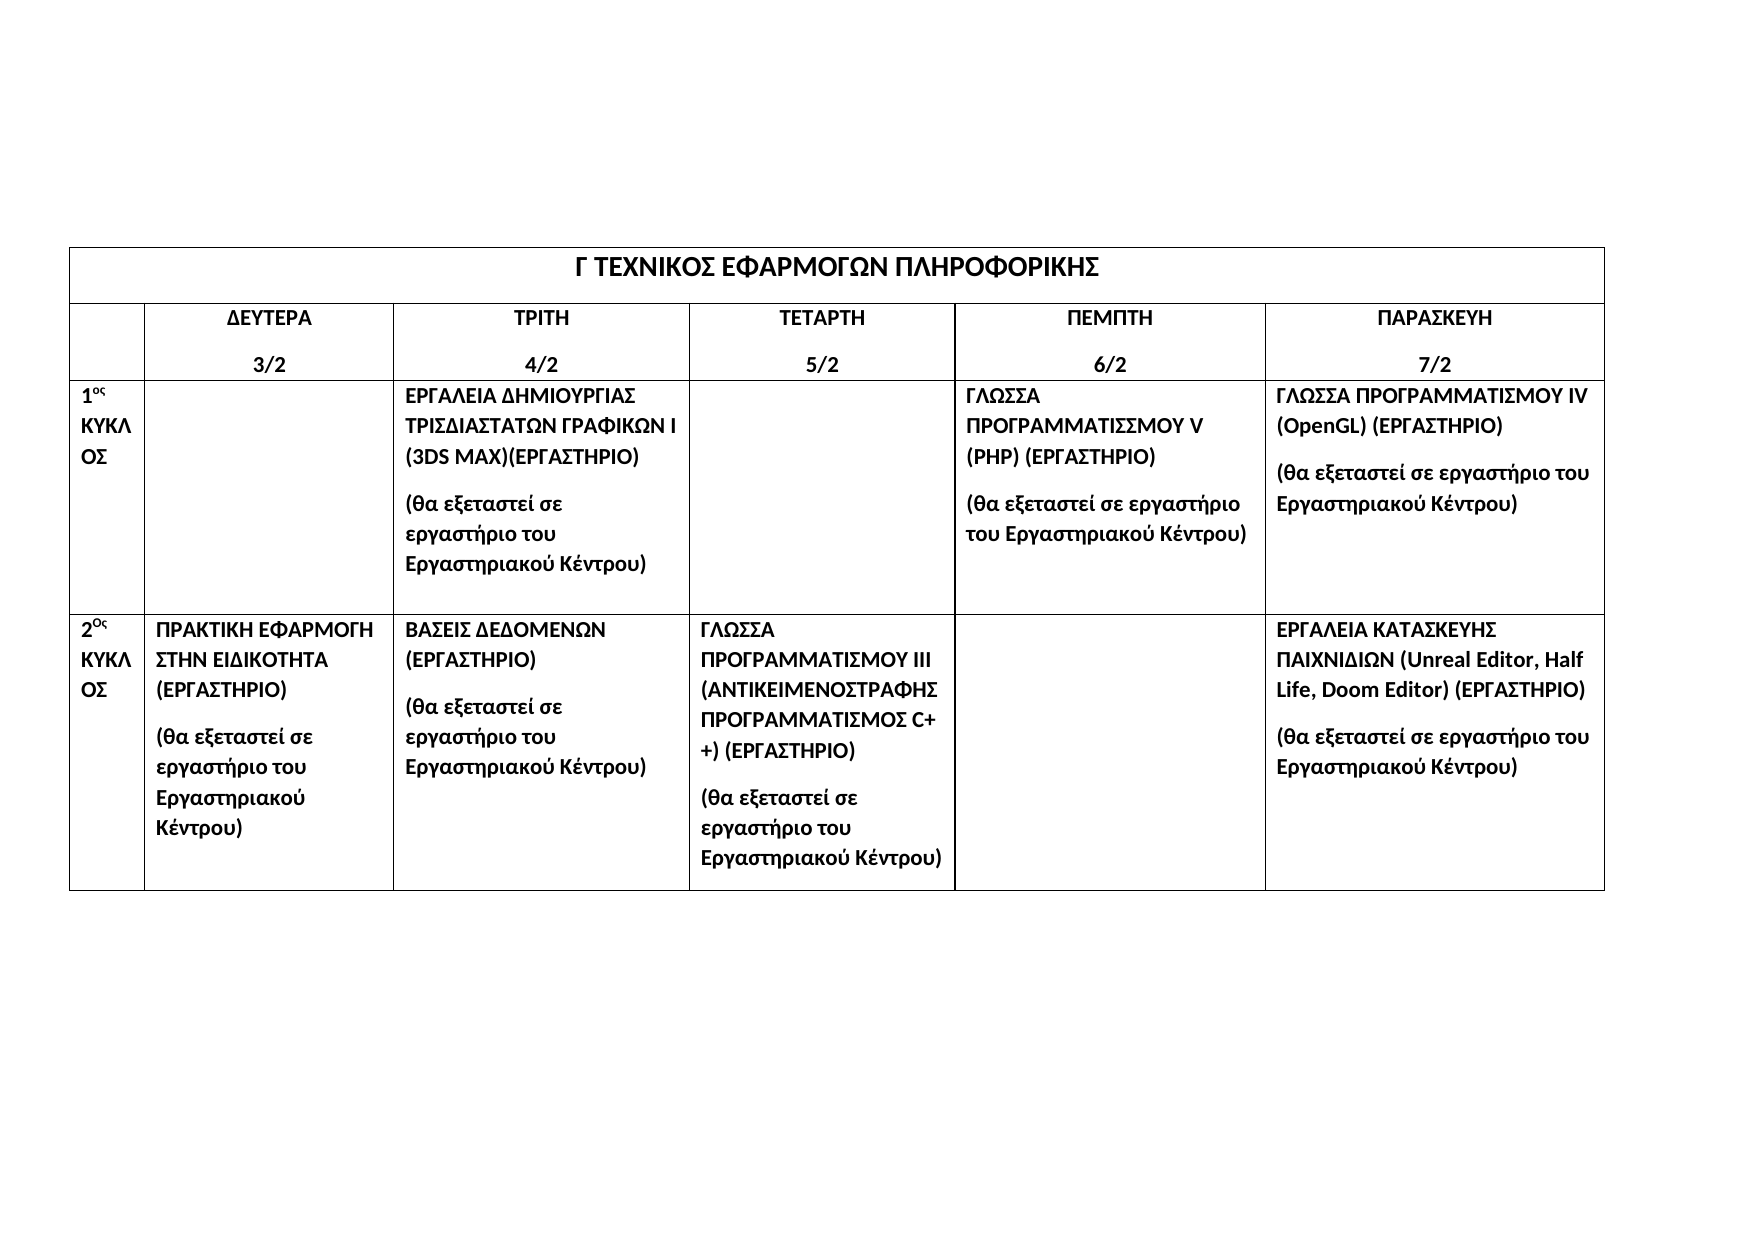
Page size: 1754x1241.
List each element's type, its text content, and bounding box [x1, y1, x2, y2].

table_cell ΕΡΓΑΛΕΙΑ ΔΗΜΙΟΥΡΓΙΑΣ ΤΡΙΣΔΙΑΣΤΑΤΩΝ ΓΡΑΦΙΚΩΝ Ι (3DS MAX)(ΕΡΓΑΣΤΗΡΙΟ) (θα εξεταστεί σε εργαστήριο του Εργαστηριακού Κέντρου) [394, 381, 689, 614]
table_cell ΠΕΜΠΤΗ 6/2 [956, 304, 1265, 380]
table_cell ΠΑΡΑΣΚΕΥΗ 7/2 [1266, 304, 1604, 380]
table_cell ΒΑΣΕΙΣ ΔΕΔΟΜΕΝΩΝ (ΕΡΓΑΣΤΗΡΙΟ) (θα εξεταστεί σε εργαστήριο του Εργαστηριακού Κέντρου) [394, 615, 689, 890]
table_cell 1ος ΚΥΚΛΟΣ [70, 381, 144, 614]
table_cell [145, 381, 393, 614]
table_cell ΔΕΥΤΕΡΑ 3/2 [145, 304, 393, 380]
table_cell ΤΕΤΑΡΤΗ 5/2 [690, 304, 954, 380]
table_cell ΕΡΓΑΛΕΙΑ ΚΑΤΑΣΚΕΥΗΣ ΠΑΙΧΝΙΔΙΩΝ (Unreal Editor, Half Life, Doom Editor) (ΕΡΓΑΣΤΗΡΙΟ) (θα εξεταστεί σε εργαστήριο του Εργαστηριακού Κέντρου) [1266, 615, 1604, 890]
table_cell [690, 381, 954, 614]
table_cell ΤΡΙΤΗ 4/2 [394, 304, 689, 380]
table_cell [70, 304, 144, 380]
table_cell ΓΛΩΣΣΑ ΠΡΟΓΡΑΜΜΑΤΙΣΜΟΥ IV (OpenGL) (ΕΡΓΑΣΤΗΡΙΟ) (θα εξεταστεί σε εργαστήριο του Εργαστηριακού Κέντρου) [1266, 381, 1604, 614]
table_cell ΓΛΩΣΣΑ ΠΡΟΓΡΑΜΜΑΤΙΣΜΟΥ ΙΙΙ (ΑΝΤΙΚΕΙΜΕΝΟΣΤΡΑΦΗΣ ΠΡΟΓΡΑΜΜΑΤΙΣΜΟΣ C++) (ΕΡΓΑΣΤΗΡΙΟ) (θα εξεταστεί σε εργαστήριο του Εργαστηριακού Κέντρου) [690, 615, 954, 890]
table_cell [956, 615, 1265, 890]
table_header Γ ΤΕΧΝΙΚΟΣ ΕΦΑΡΜΟΓΩΝ ΠΛΗΡΟΦΟΡΙΚΗΣ [70, 248, 1604, 302]
table_cell ΠΡΑΚΤΙΚΗ ΕΦΑΡΜΟΓΗ ΣΤΗΝ ΕΙΔΙΚΟΤΗΤΑ (ΕΡΓΑΣΤΗΡΙΟ) (θα εξεταστεί σε εργαστήριο του Εργαστηριακού Κέντρου) [145, 615, 393, 890]
table_cell 2Ος ΚΥΚΛΟΣ [70, 615, 144, 890]
table_cell ΓΛΩΣΣΑ ΠΡΟΓΡΑΜΜΑΤΙΣΣΜΟΥ V (PHP) (ΕΡΓΑΣΤΗΡΙΟ) (θα εξεταστεί σε εργαστήριο του Εργαστηριακού Κέντρου) [956, 381, 1265, 614]
